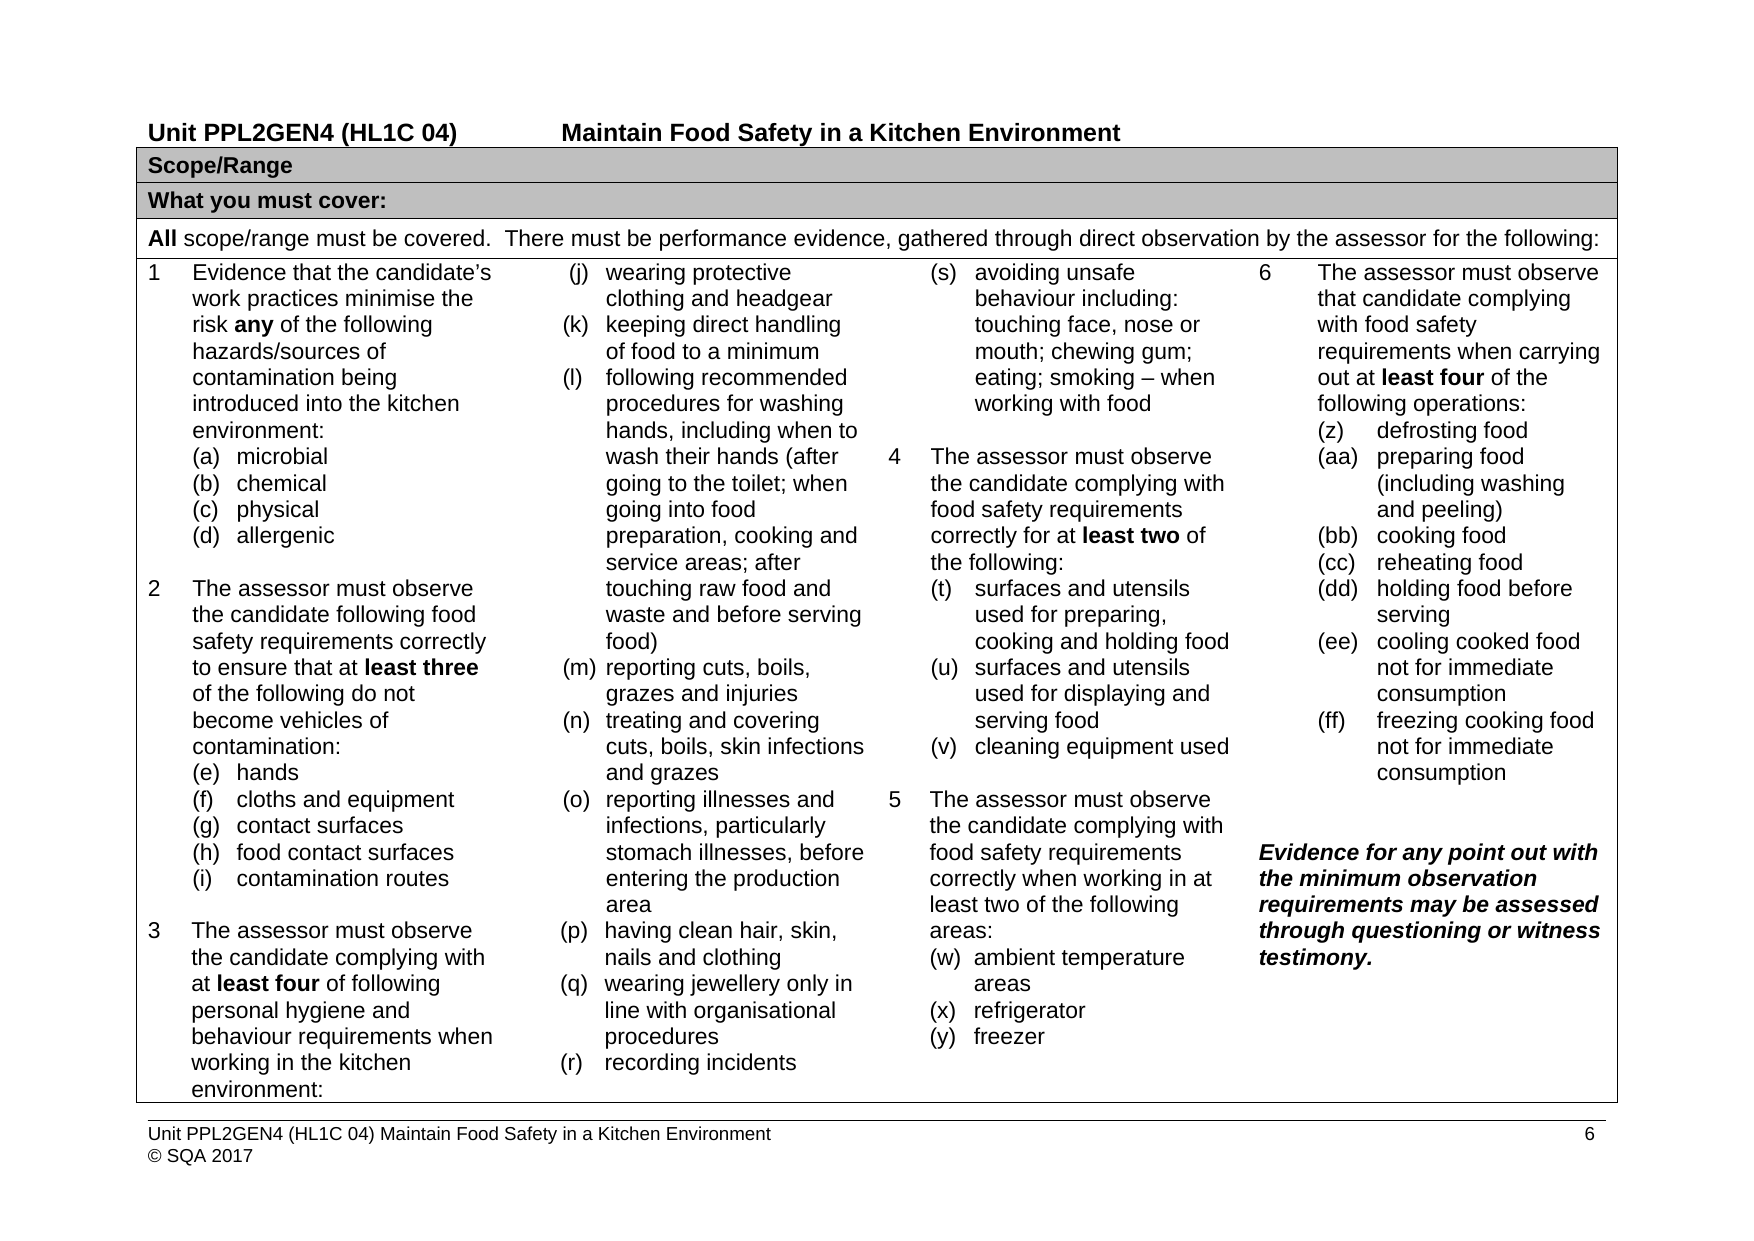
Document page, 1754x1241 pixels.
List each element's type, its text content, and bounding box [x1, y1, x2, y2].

table_cell 6 The assessor must observe that candidate complying with food safety requirements when carrying out at least four of the following operations: (z) defrosting food (aa) preparing food (including washing and peeling) (bb) cooking food (cc) reheating food (dd) holding food before serving (ee) cooling cooked food not for immediate consumption (ff) freezing cooking food not for immediate consumption Evidence for any point out with the minimum observation requirements may be assessed through questioning or witness testimony. [1247, 259, 1617, 1102]
table_cell (s) avoiding unsafe behaviour including: touching face, nose or mouth; chewing gum; eating; smoking – when working with food 4 The assessor must observe the candidate complying with food safety requirements correctly for at least two of the following: (t) surfaces and utensils used for preparing, cooking and holding food (u) surfaces and utensils used for displaying and serving food (v) cleaning equipment used 5 The assessor must observe the candidate complying with food safety requirements correctly when working in at least two of the following areas: (w) ambient temperature areas (x) refrigerator (y) freezer [877, 259, 1247, 1102]
title Unit PPL2GEN4 (HL1C 04) Maintain Food Safety in a Kitchen Environment [148, 118, 1606, 147]
table_cell 1 Evidence that the candidate’s work practices minimise the risk any of the following hazards/sources of contamination being introduced into the kitchen environment: (a) microbial (b) chemical (c) physical (d) allergenic 2 The assessor must observe the candidate following food safety requirements correctly to ensure that at least three of the following do not become vehicles of contamination: (e) hands (f) cloths and equipment (g) contact surfaces (h) food contact surfaces (i) contamination routes 3 The assessor must observe the candidate complying with at least four of following personal hygiene and behaviour requirements when working in the kitchen environment: [137, 259, 507, 1102]
table_cell (j) wearing protective clothing and headgear (k) keeping direct handling of food to a minimum (l) following recommended procedures for washing hands, including when to wash their hands (after going to the toilet; when going into food preparation, cooking and service areas; after touching raw food and waste and before serving food) (m) reporting cuts, boils, grazes and injuries (n) treating and covering cuts, boils, skin infections and grazes (o) reporting illnesses and infections, particularly stomach illnesses, before entering the production area (p) having clean hair, skin, nails and clothing (q) wearing jewellery only in line with organisational procedures (r) recording incidents [507, 259, 877, 1102]
table_header Scope/Range [137, 148, 1617, 182]
table_cell All scope/range must be covered. There must be performance evidence, gathered through direct observation by the assessor for the following: [137, 219, 1617, 258]
table_cell What you must cover: [137, 183, 1617, 218]
